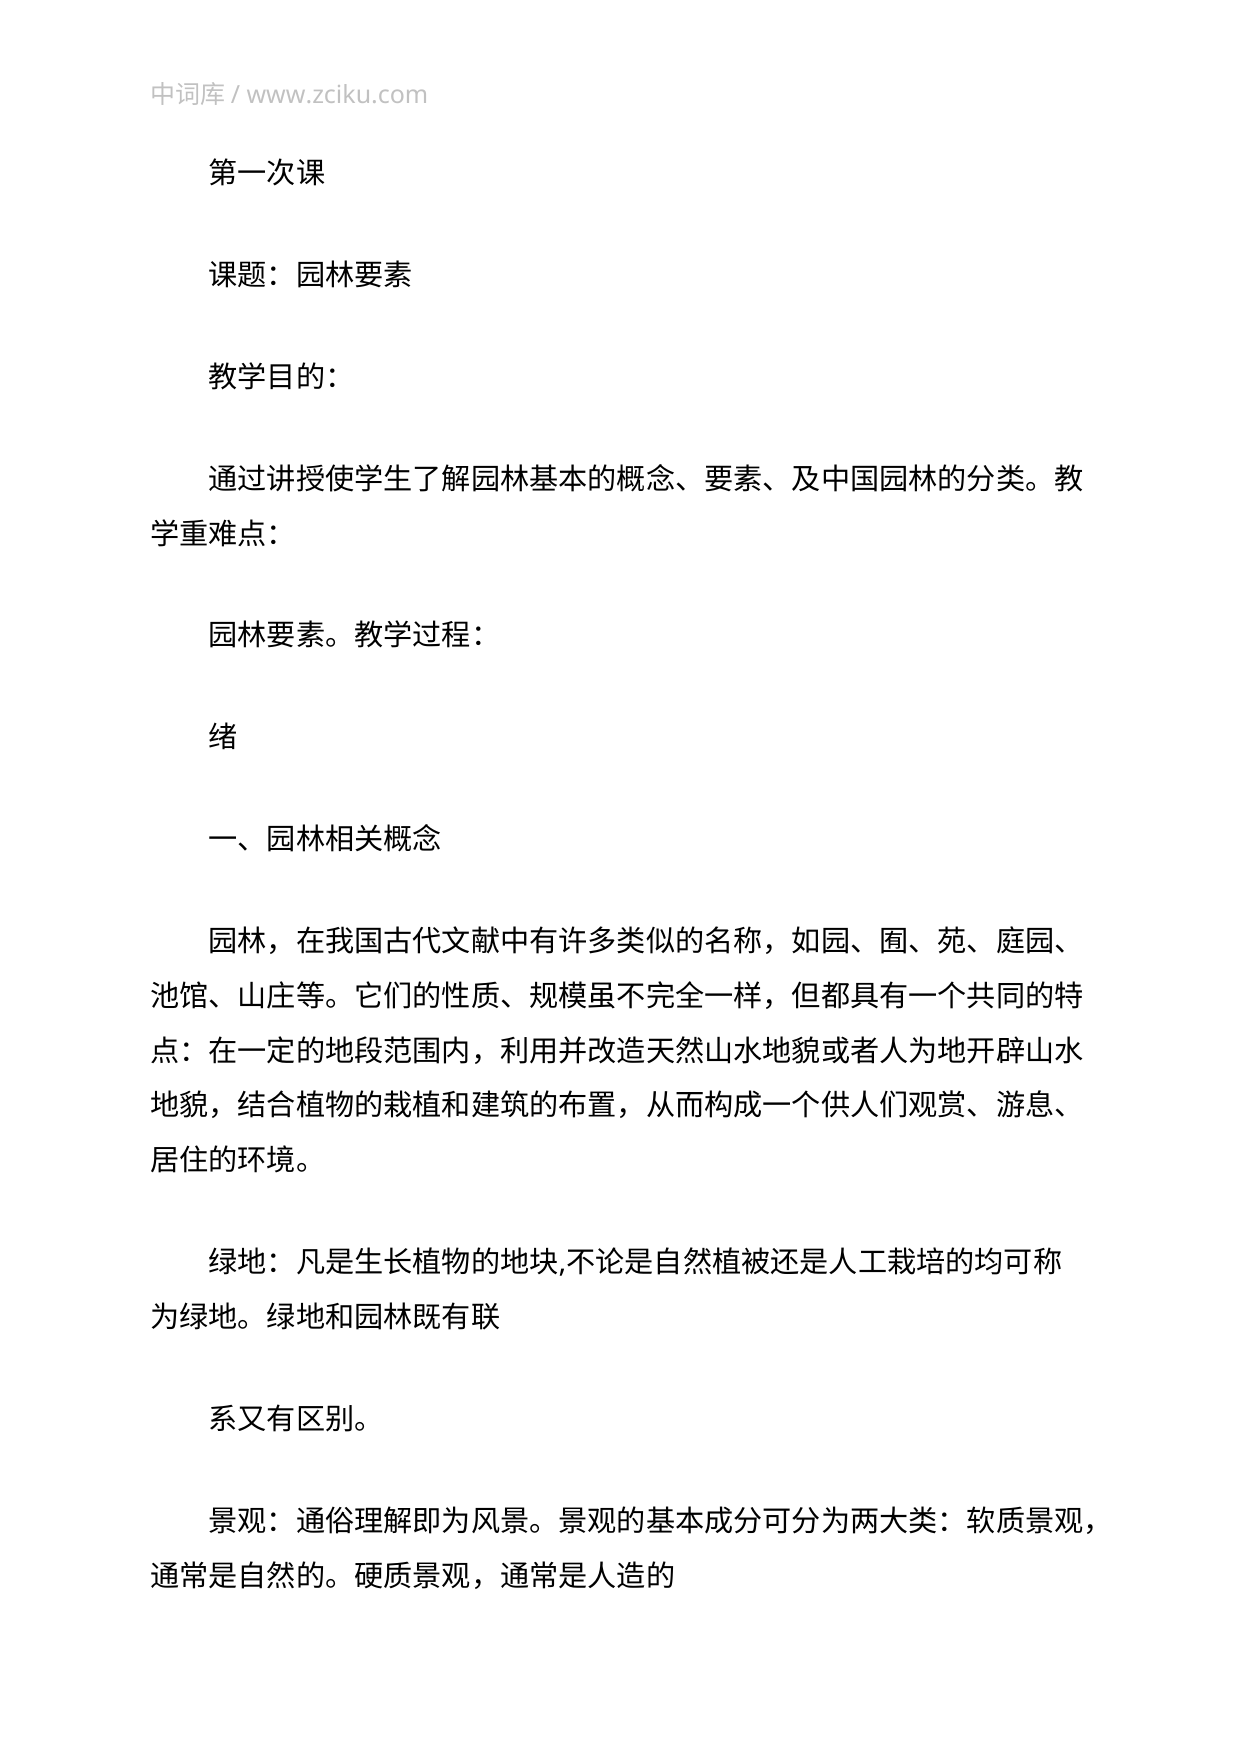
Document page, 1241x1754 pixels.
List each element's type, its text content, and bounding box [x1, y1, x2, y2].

text 绿地：凡是生长植物的地块,不论是自然植被还是人工栽培的均可称为绿地。绿地和园林既有联 [150, 1239, 1090, 1336]
text 课题：园林要素 [150, 252, 1090, 294]
text 系又有区别。 [150, 1395, 1090, 1438]
text 一、园林相关概念 [150, 816, 1090, 858]
text 园林要素。教学过程： [150, 612, 1090, 654]
text 第一次课 [150, 150, 1090, 192]
text 绪 [150, 714, 1090, 756]
text 景观：通俗理解即为风景。景观的基本成分可分为两大类：软质景观，通常是自然的。硬质景观，通常是人造的 [150, 1497, 1090, 1594]
text 通过讲授使学生了解园林基本的概念、要素、及中国园林的分类。教学重难点： [150, 455, 1090, 552]
text 园林，在我国古代文献中有许多类似的名称，如园、囿、苑、庭园、池馆、山庄等。它们的性质、规模虽不完全一样，但都具有一个共同的特点：在一定的地段范围内，利用并改造天然山水地貌或者人为地开辟山水地貌，结合植物的栽植和建筑的布置，从而构成一个供人们观赏、游息、居住的环境。 [150, 917, 1090, 1179]
text 教学目的： [150, 353, 1090, 396]
